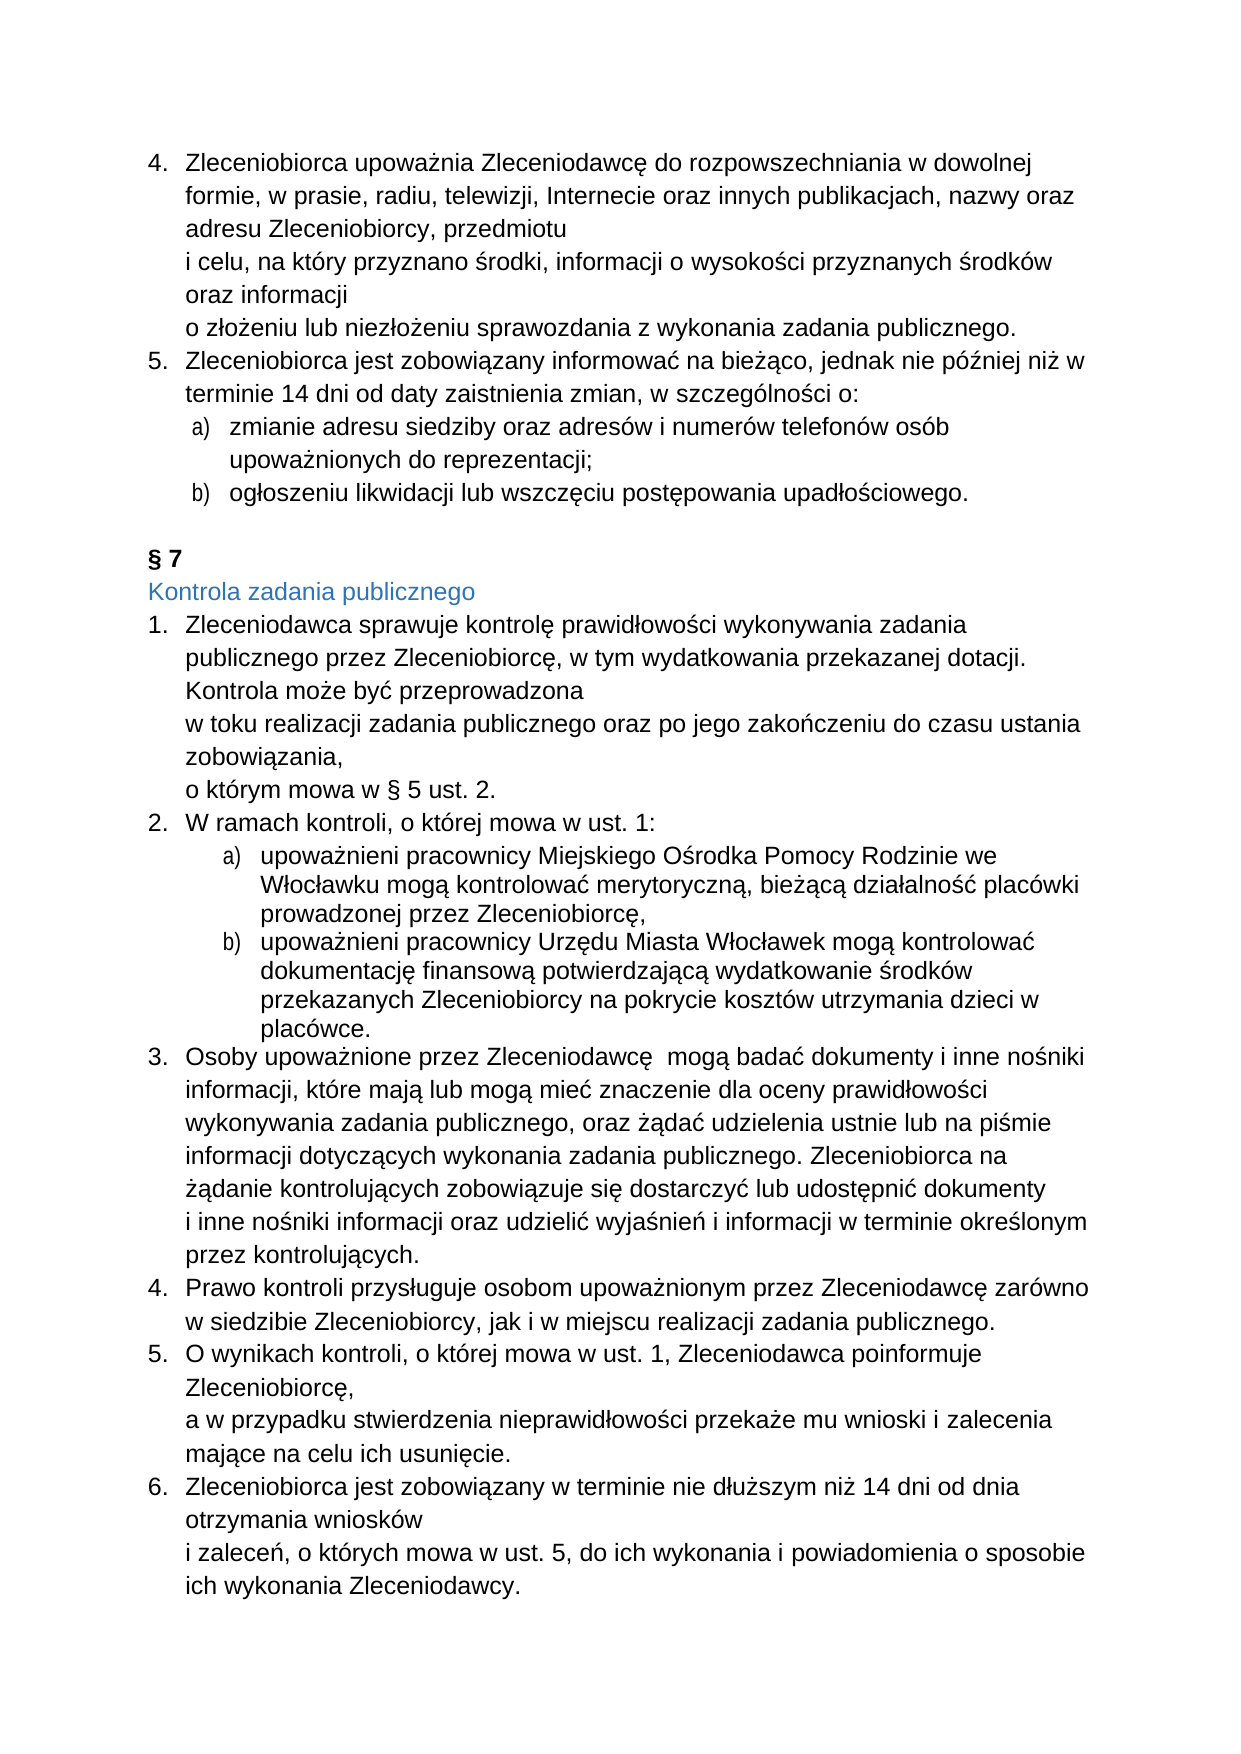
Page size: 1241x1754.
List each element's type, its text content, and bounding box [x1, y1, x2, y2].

list upoważnieni pracownicy Miejskiego Ośrodka Pomocy Rodzinie we Włocławku mogą kontrolować merytoryczną, bieżącą działalność placówki prowadzonej przez Zleceniobiorcę, [223, 841, 1093, 927]
list Zleceniobiorca upoważnia Zleceniodawcę do rozpowszechniania w dowolnej formie, w prasie, radiu, telewizji, Internecie oraz innych publikacjach, nazwy oraz adresu Zleceniobiorcy, przedmiotu i celu, na który przyznano środki, informacji o wysokości przyznanych środków oraz informacji o złożeniu lub niezłożeniu sprawozdania z wykonania zadania publicznego. [148, 148, 1093, 341]
list Zleceniodawca sprawuje kontrolę prawidłowości wykonywania zadania publicznego przez Zleceniobiorcę, w tym wydatkowania przekazanej dotacji. Kontrola może być przeprowadzona w toku realizacji zadania publicznego oraz po jego zakończeniu do czasu ustania zobowiązania, o którym mowa w § 5 ust. 2. [148, 610, 1093, 804]
list Zleceniobiorca jest zobowiązany informować na bieżąco, jednak nie później niż w terminie 14 dni od daty zaistnienia zmian, w szczególności o: [148, 346, 1093, 407]
list upoważnieni pracownicy Urzędu Miasta Włocławek mogą kontrolować dokumentację finansową potwierdzającą wydatkowanie środków przekazanych Zleceniobiorcy na pokrycie kosztów utrzymania dzieci w placówce. [223, 927, 1093, 1042]
subtitle Kontrola zadania publicznego [148, 577, 1093, 606]
list Zleceniobiorca jest zobowiązany w terminie nie dłuższym niż 14 dni od dnia otrzymania wniosków i zaleceń, o których mowa w ust. 5, do ich wykonania i powiadomienia o sposobie ich wykonania Zleceniodawcy. [148, 1472, 1093, 1599]
list W ramach kontroli, o której mowa w ust. 1: [148, 808, 1093, 837]
list Prawo kontroli przysługuje osobom upoważnionym przez Zleceniodawcę zarówno w siedzibie Zleceniobiorcy, jak i w miejscu realizacji zadania publicznego. [148, 1273, 1093, 1335]
list Osoby upoważnione przez Zleceniodawcę mogą badać dokumenty i inne nośniki informacji, które mają lub mogą mieć znaczenie dla oceny prawidłowości wykonywania zadania publicznego, oraz żądać udzielenia ustnie lub na piśmie informacji dotyczących wykonania zadania publicznego. Zleceniobiorca na żądanie kontrolujących zobowiązuje się dostarczyć lub udostępnić dokumenty i inne nośniki informacji oraz udzielić wyjaśnień i informacji w terminie określonym przez kontrolujących. [148, 1042, 1093, 1269]
list zmianie adresu siedziby oraz adresów i numerów telefonów osób upoważnionych do reprezentacji; [192, 412, 1093, 473]
list ogłoszeniu likwidacji lub wszczęciu postępowania upadłościowego. [192, 478, 1093, 507]
list O wynikach kontroli, o której mowa w ust. 1, Zleceniodawca poinformuje Zleceniobiorcę, a w przypadku stwierdzenia nieprawidłowości przekaże mu wnioski i zalecenia mające na celu ich usunięcie. [148, 1339, 1093, 1467]
text § 7 [148, 544, 1093, 573]
